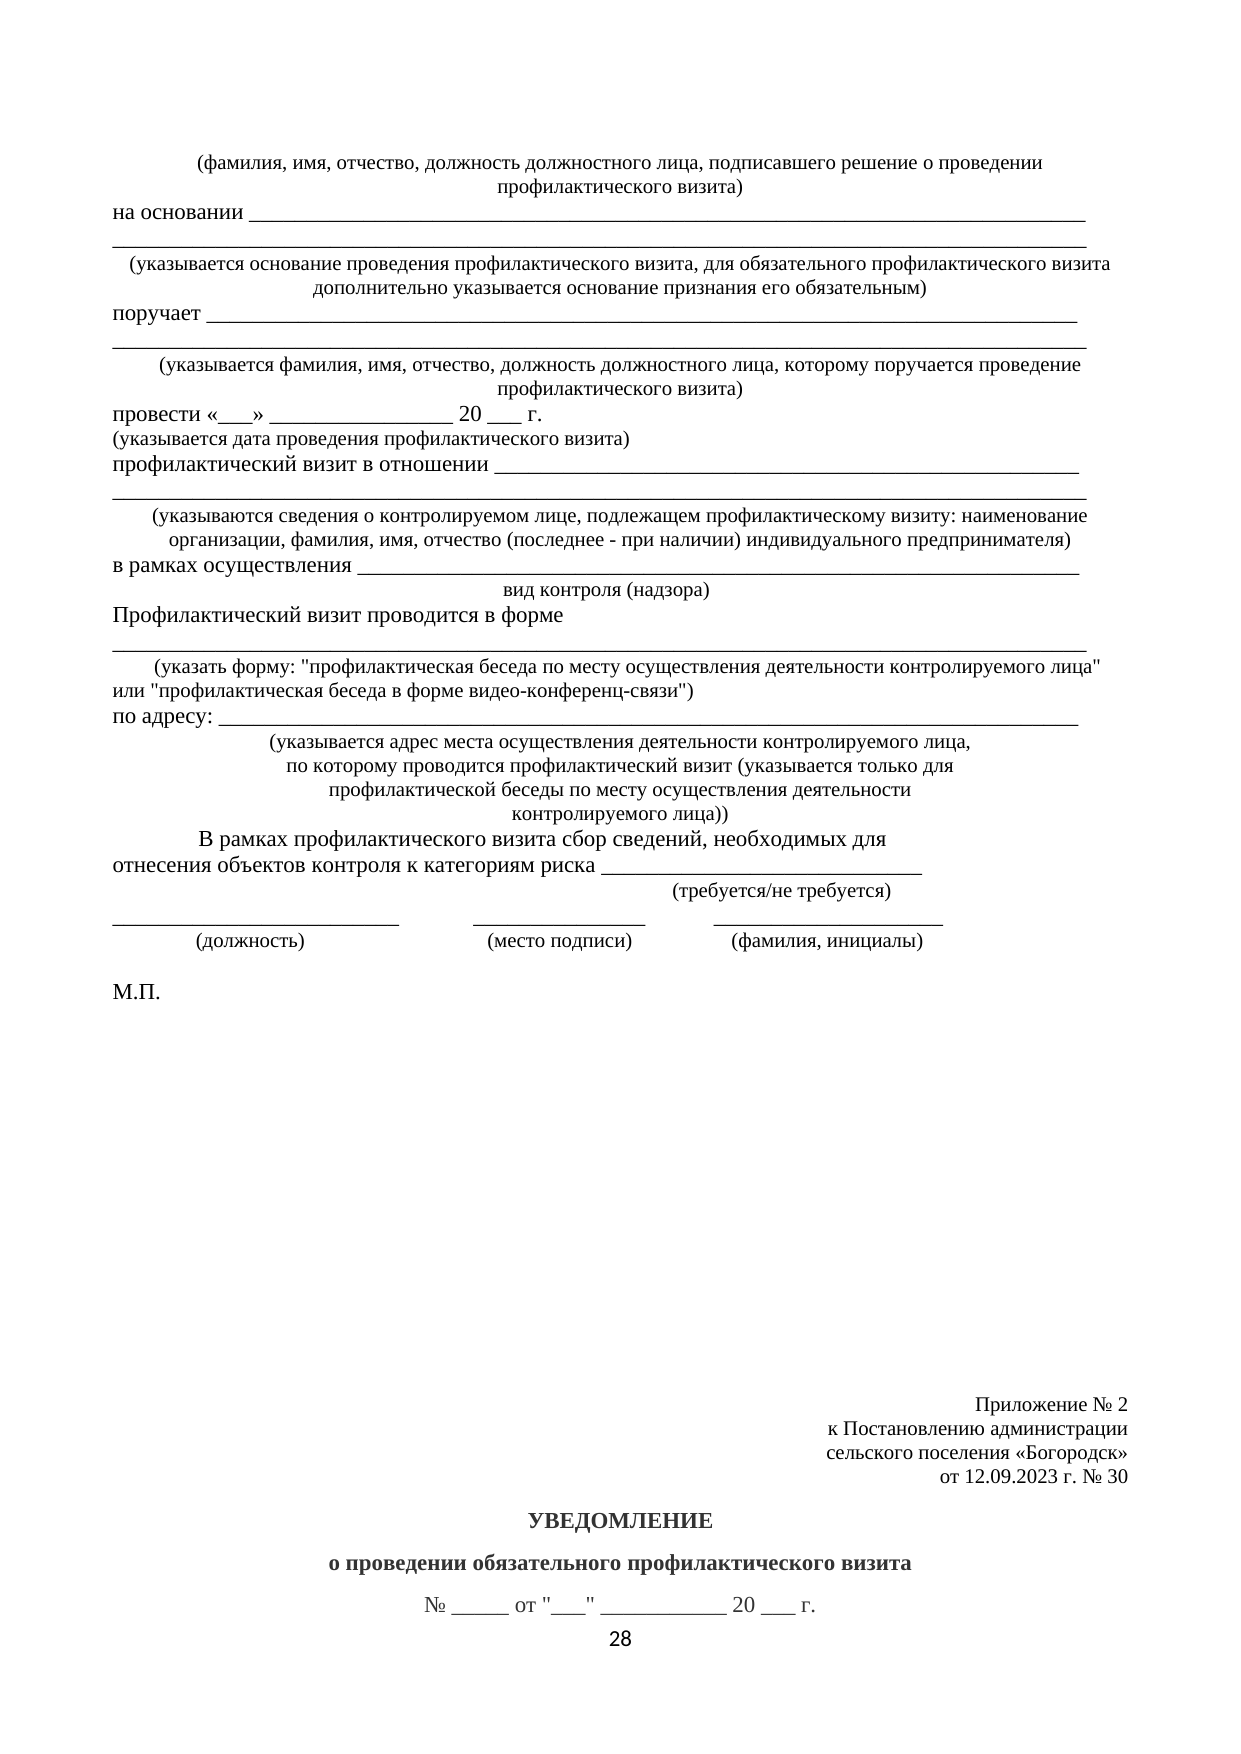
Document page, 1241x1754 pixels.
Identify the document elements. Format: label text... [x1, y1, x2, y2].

text поручает ____________________________________________________________________________ [112, 299, 1128, 325]
text по которому проводится профилактический визит (указывается только для [112, 753, 1128, 777]
text В рамках профилактического визита сбор сведений, необходимых для [112, 825, 1128, 851]
text профилактической беседы по месту осуществления деятельности [112, 777, 1128, 801]
text от 12.09.2023 г. № 30 [112, 1464, 1128, 1488]
text по адресу: ___________________________________________________________________________ [112, 702, 1128, 729]
text в рамках осуществления _______________________________________________________________ [112, 551, 1128, 577]
text (указываются сведения о контролируемом лице, подлежащем профилактическому визиту: наименование организации, фамилия, имя, отчество (последнее - при наличии) индивидуального предпринимателя) [112, 503, 1128, 551]
text (указывается фамилия, имя, отчество, должность должностного лица, которому поручается проведение профилактического визита) [112, 352, 1128, 400]
text Профилактический визит проводится в форме _____________________________________________________________________________________ [112, 601, 1128, 654]
text _____________________________________________________________________________________ [112, 477, 1128, 503]
text провести «___» ________________ 20 ___ г. [112, 400, 1128, 426]
text контролируемого лица)) [112, 801, 1128, 825]
text (фамилия, имя, отчество, должность должностного лица, подписавшего решение о проведении профилактического визита) [112, 150, 1128, 198]
text (должность) (место подписи) (фамилия, инициалы) [112, 928, 1128, 952]
text отнесения объектов контроля к категориям риска ____________________________ [112, 851, 1128, 878]
text сельского поселения «Богородск» [112, 1440, 1128, 1464]
text _____________________________________________________________________________________ [112, 224, 1128, 251]
text на основании _________________________________________________________________________ [112, 198, 1128, 224]
text вид контроля (надзора) [112, 577, 1128, 601]
text УВЕДОМЛЕНИЕ [112, 1507, 1128, 1534]
text (указывается адрес места осуществления деятельности контролируемого лица, [112, 729, 1128, 753]
text _________________________ _______________ ____________________ [112, 902, 1128, 928]
text _____________________________________________________________________________________ [112, 325, 1128, 352]
text Приложение № 2 [112, 1392, 1128, 1416]
text (требуется/не требуется) [112, 878, 1128, 902]
text М.П. [112, 978, 1128, 1005]
text к Постановлению администрации [112, 1416, 1128, 1440]
text (указывается дата проведения профилактического визита) [112, 426, 1128, 450]
text (указать форму: "профилактическая беседа по месту осуществления деятельности контролируемого лица" или "профилактическая беседа в форме видео-конференц-связи") [112, 654, 1128, 702]
text о проведении обязательного профилактического визита [112, 1549, 1128, 1576]
text (указывается основание проведения профилактического визита, для обязательного профилактического визита дополнительно указывается основание признания его обязательным) [112, 251, 1128, 299]
text профилактический визит в отношении ___________________________________________________ [112, 450, 1128, 477]
text № _____ от "___" ___________ 20 ___ г. [112, 1591, 1128, 1618]
